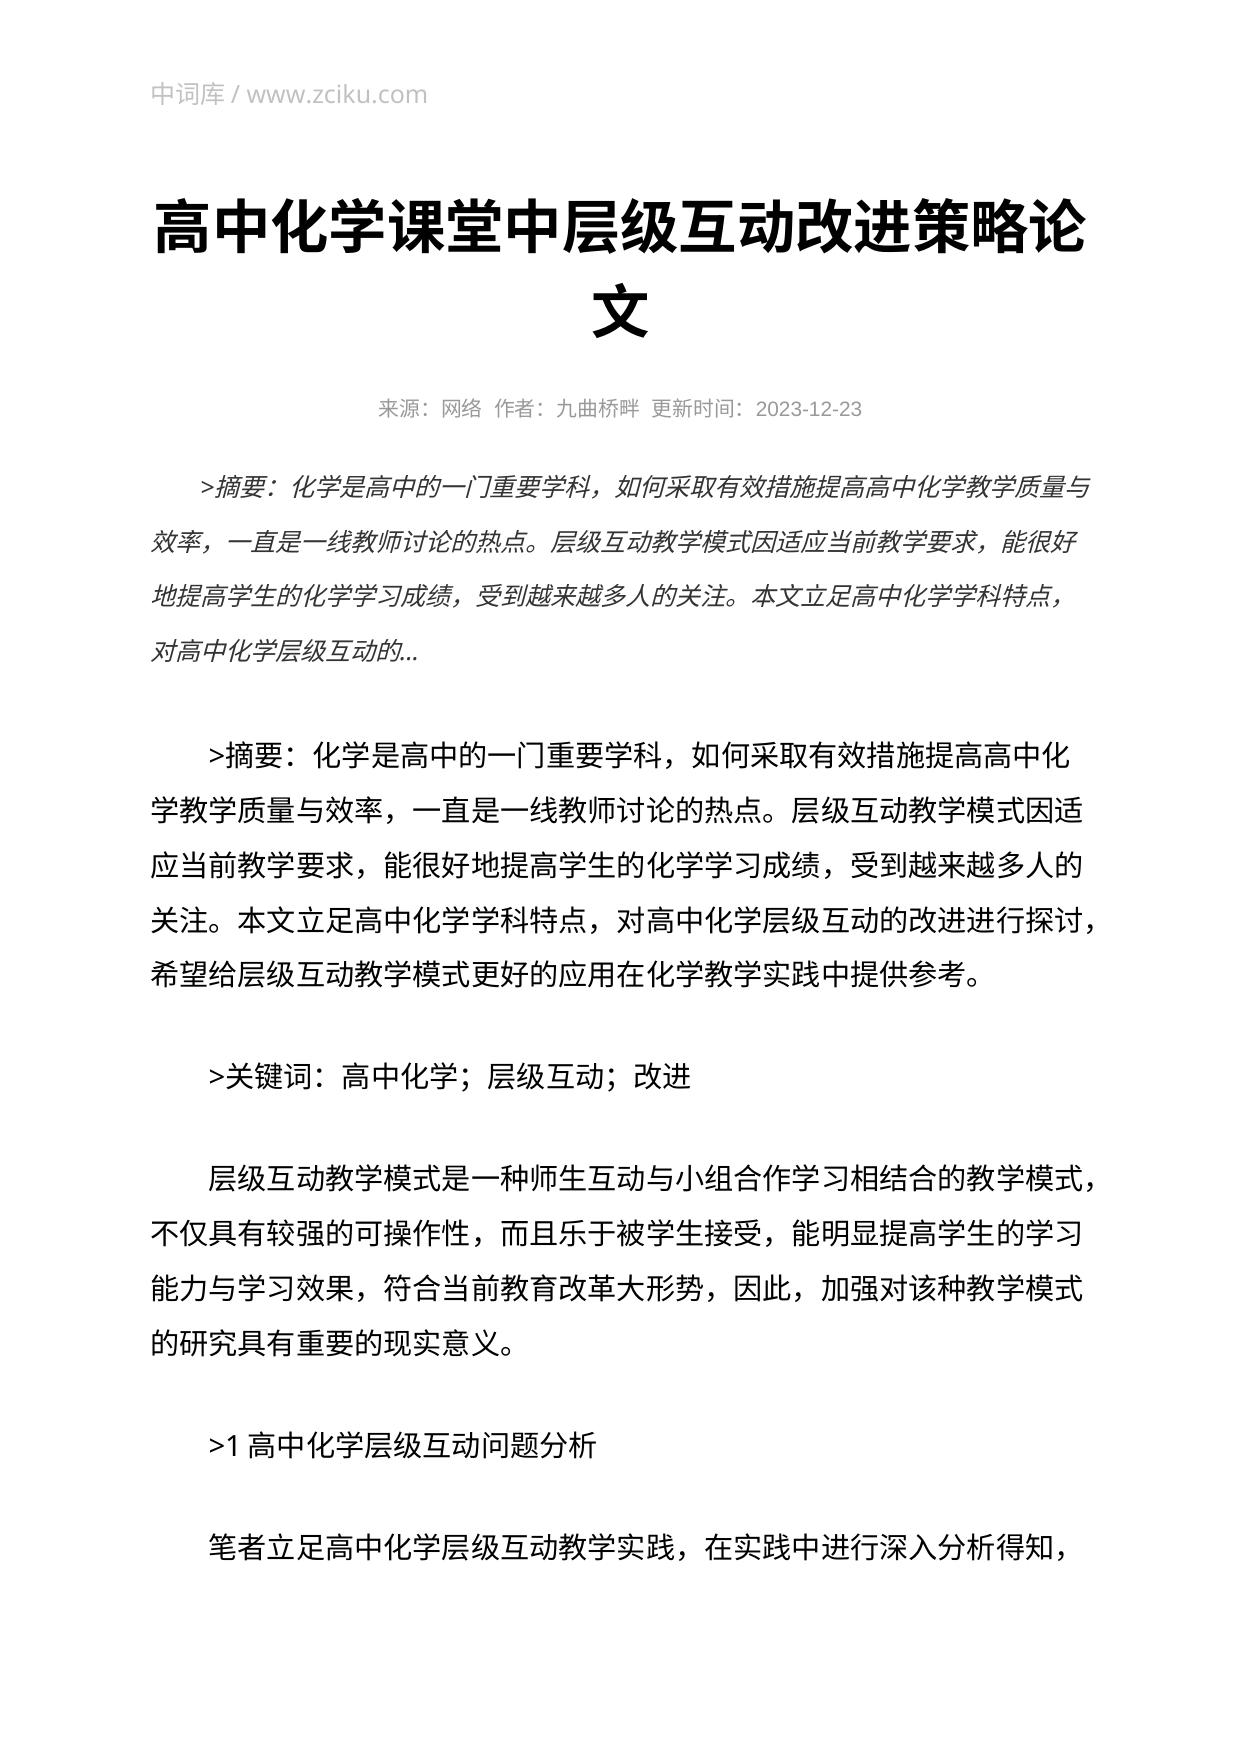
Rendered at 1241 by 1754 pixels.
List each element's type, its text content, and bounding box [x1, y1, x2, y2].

text >摘要：化学是高中的一门重要学科，如何采取有效措施提高高中化学教学质量与效率，一直是一线教师讨论的热点。层级互动教学模式因适应当前教学要求，能很好地提高学生的化学学习成绩，受到越来越多人的关注。本文立足高中化学学科特点，对高中化学层级互动的... [150, 468, 1090, 667]
text >摘要：化学是高中的一门重要学科，如何采取有效措施提高高中化学教学质量与效率，一直是一线教师讨论的热点。层级互动教学模式因适应当前教学要求，能很好地提高学生的化学学习成绩，受到越来越多人的关注。本文立足高中化学学科特点，对高中化学层级互动的改进进行探讨，希望给层级互动教学模式更好的应用在化学教学实践中提供参考。 [150, 732, 1090, 994]
subtitle 高中化学课堂中层级互动改进策略论文 [150, 181, 1090, 350]
text >关键词：高中化学；层级互动；改进 [150, 1054, 1090, 1096]
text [150, 1524, 1090, 1566]
text 来源：网络 作者：九曲桥畔 更新时间：2023-12-23 [150, 397, 1090, 421]
text 层级互动教学模式是一种师生互动与小组合作学习相结合的教学模式，不仅具有较强的可操作性，而且乐于被学生接受，能明显提高学生的学习能力与学习效果，符合当前教育改革大形势，因此，加强对该种教学模式的研究具有重要的现实意义。 [150, 1156, 1090, 1363]
text >1高中化学层级互动问题分析 [150, 1422, 1090, 1464]
